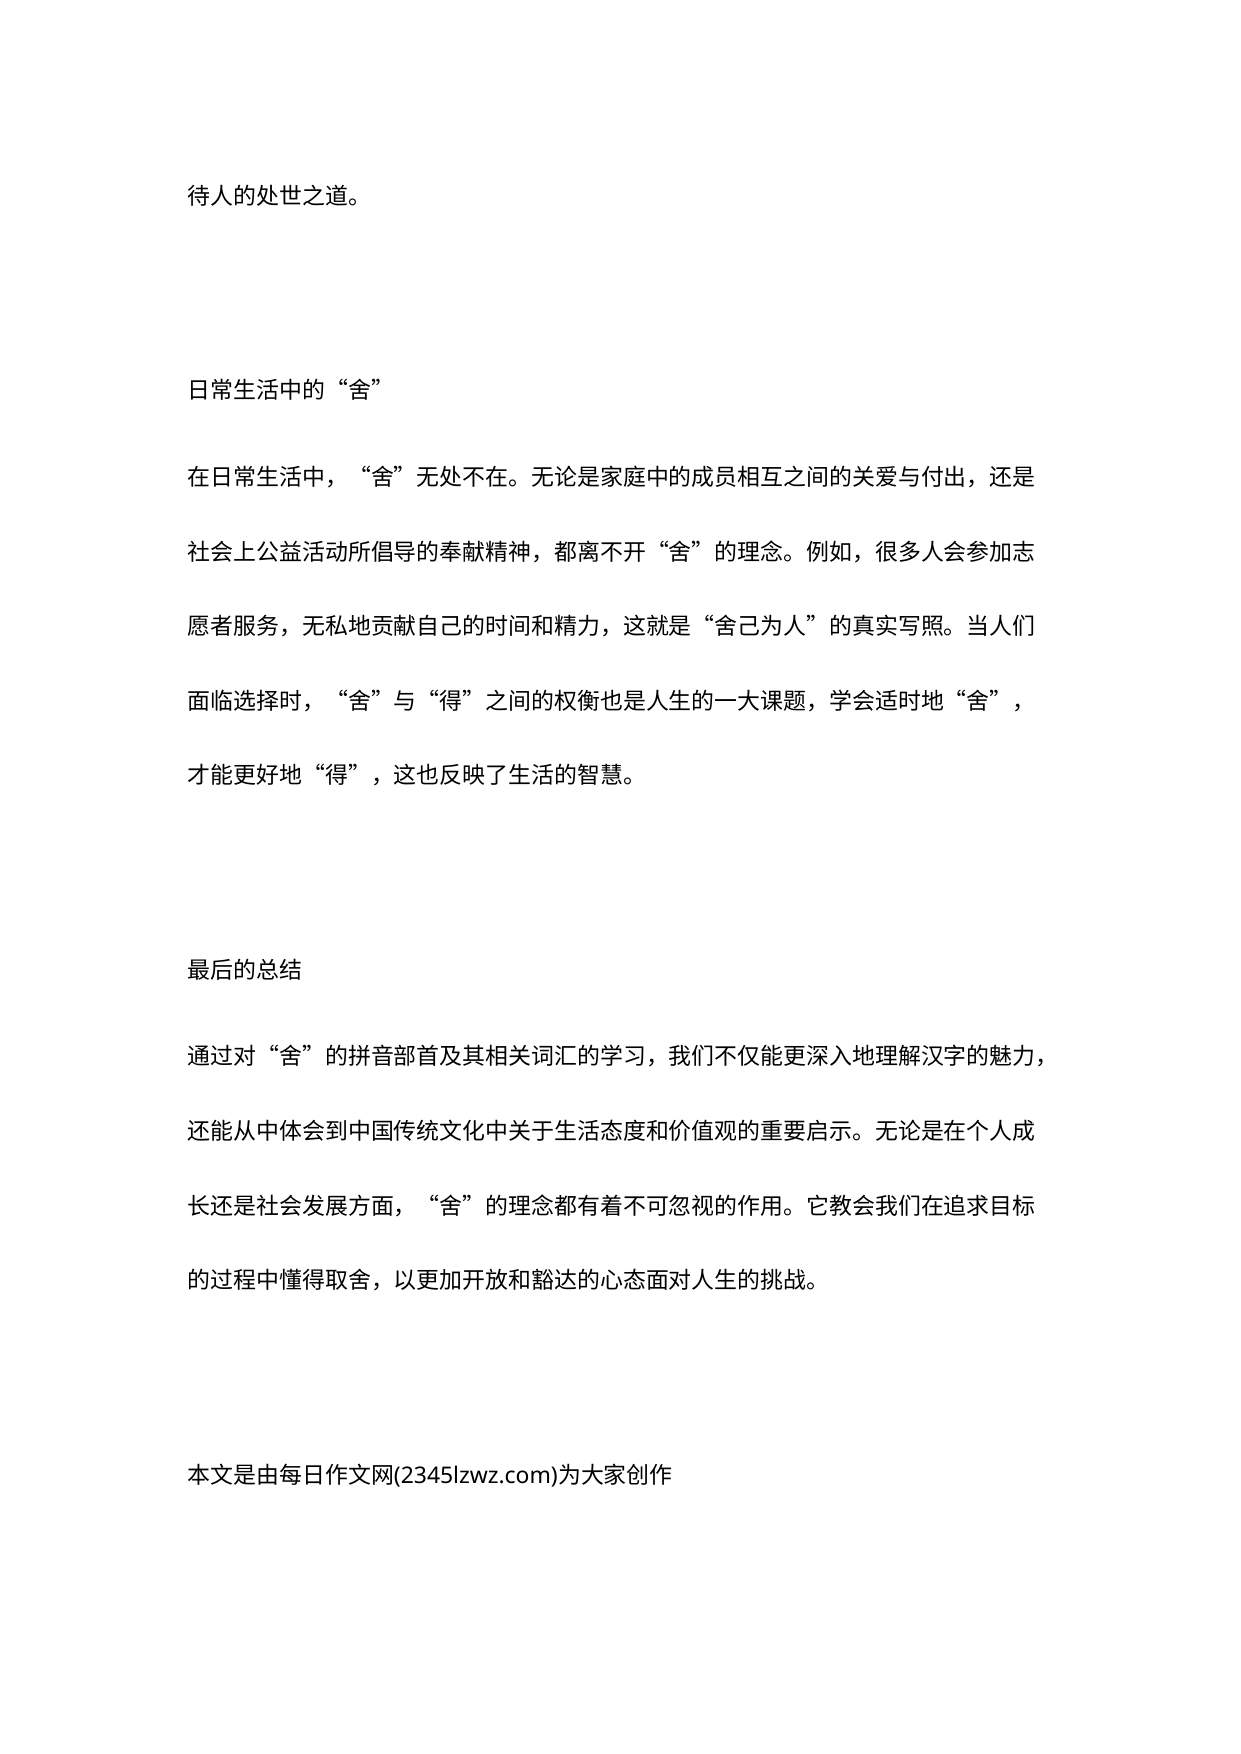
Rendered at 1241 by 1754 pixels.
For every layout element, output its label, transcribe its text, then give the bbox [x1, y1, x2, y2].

text 在日常生活中，“舍”无处不在。无论是家庭中的成员相互之间的关爱与付出，还是社会上公益活动所倡导的奉献精神，都离不开“舍”的理念。例如，很多人会参加志愿者服务，无私地贡献自己的时间和精力，这就是“舍己为人”的真实写照。当人们面临选择时，“舍”与“得”之间的权衡也是人生的一大课题，学会适时地“舍”，才能更好地“得”，这也反映了生活的智慧。 [187, 443, 1053, 807]
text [187, 162, 1053, 227]
text 最后的总结 [187, 936, 1053, 1001]
text 通过对“舍”的拼音部首及其相关词汇的学习，我们不仅能更深入地理解汉字的魅力，还能从中体会到中国传统文化中关于生活态度和价值观的重要启示。无论是在个人成长还是社会发展方面，“舍”的理念都有着不可忽视的作用。它教会我们在追求目标的过程中懂得取舍，以更加开放和豁达的心态面对人生的挑战。 [187, 1022, 1053, 1311]
text 本文是由每日作文网(2345lzwz.com)为大家创作 [187, 1441, 1053, 1506]
text 日常生活中的“舍” [187, 356, 1053, 421]
